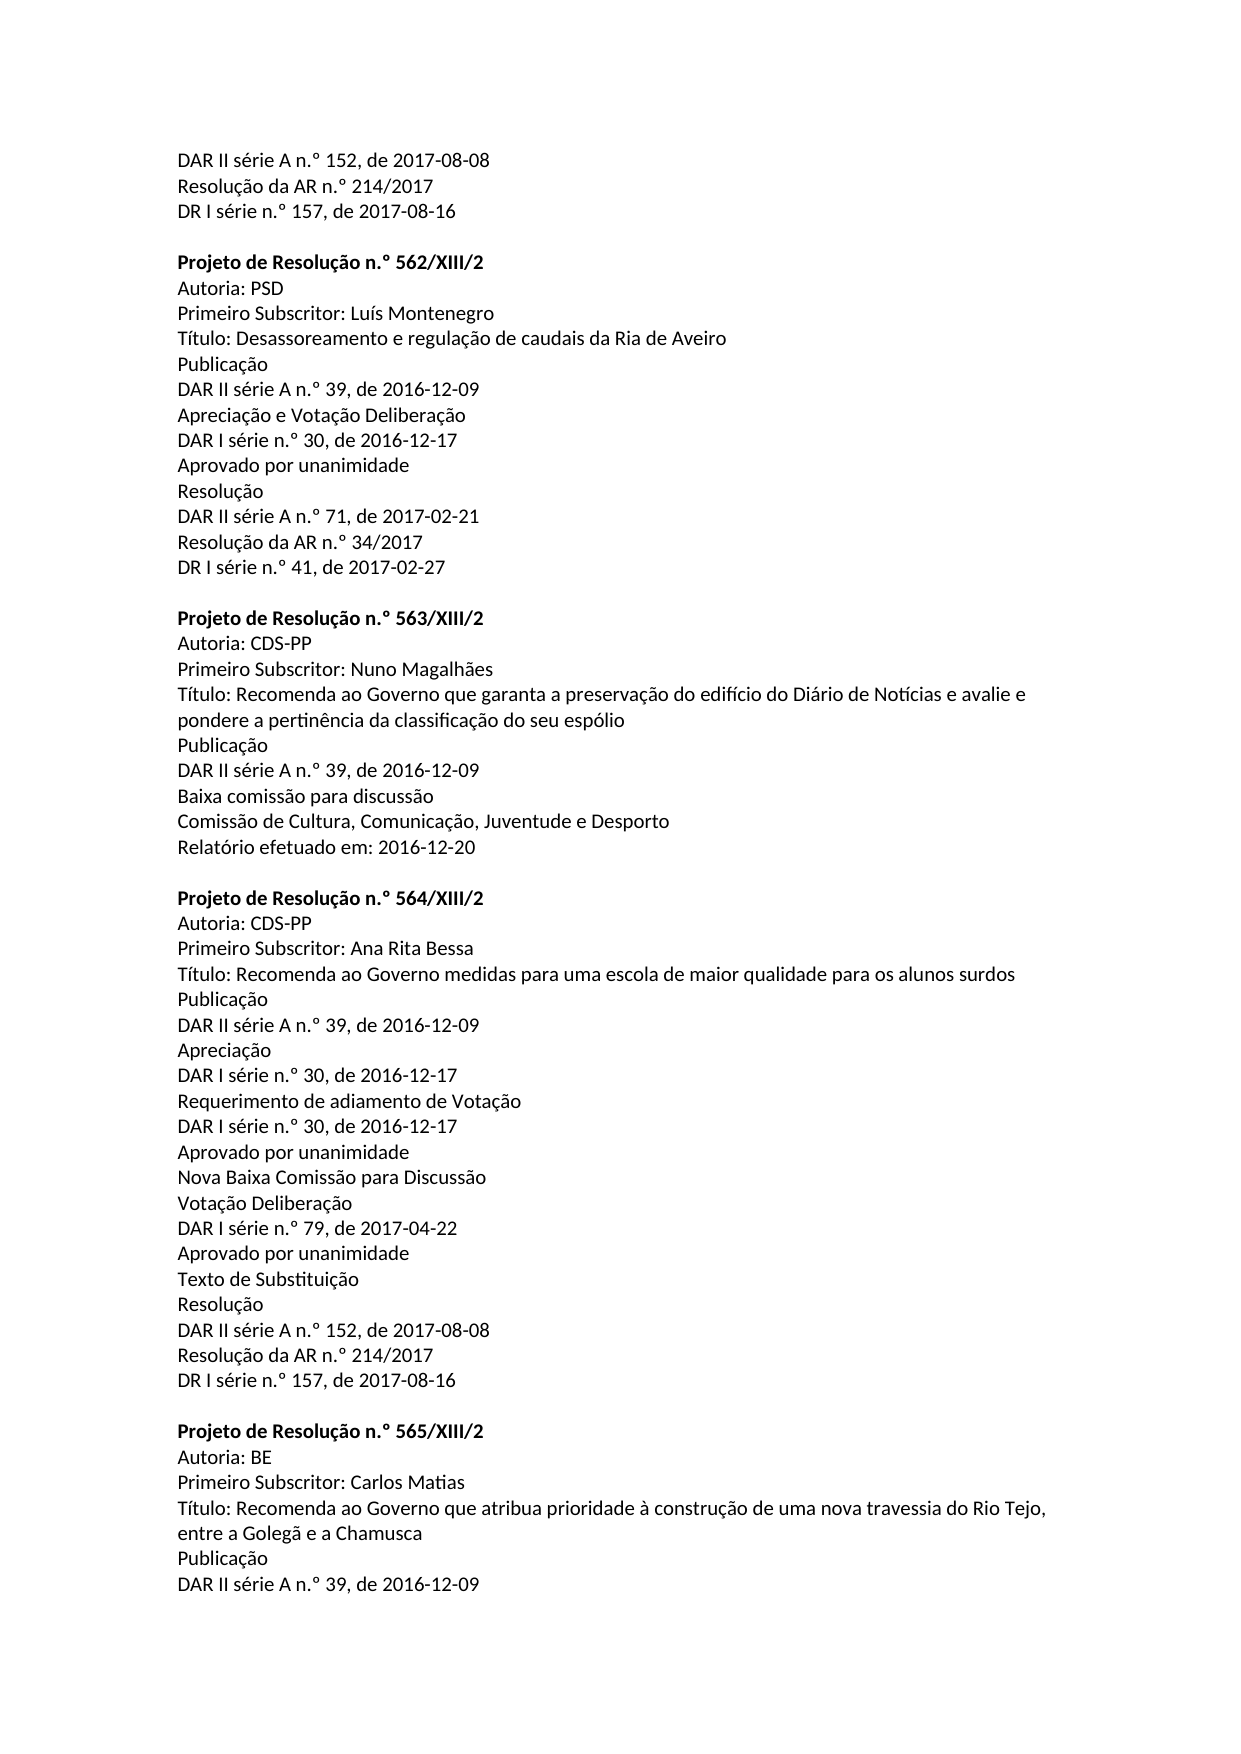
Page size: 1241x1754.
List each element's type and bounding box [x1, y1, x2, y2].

text [177, 148, 1063, 1596]
